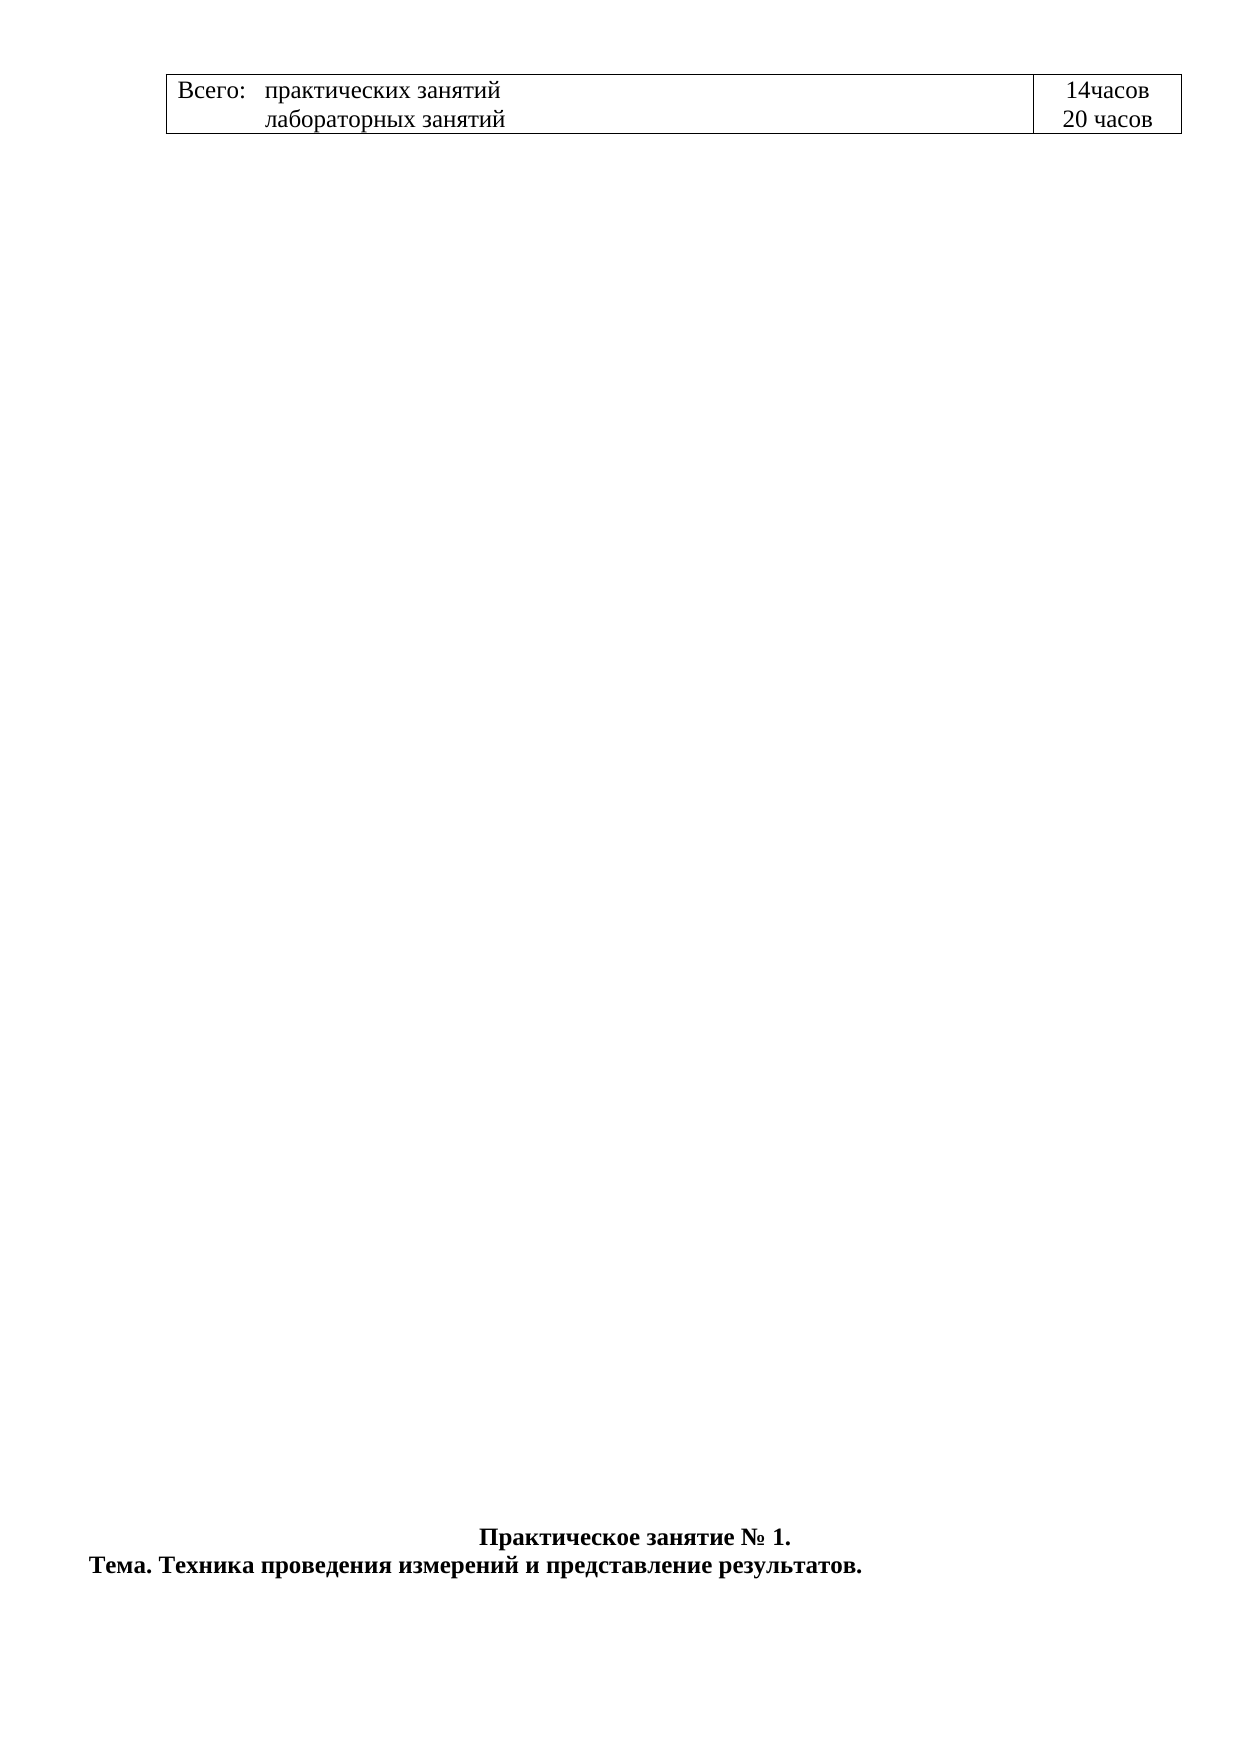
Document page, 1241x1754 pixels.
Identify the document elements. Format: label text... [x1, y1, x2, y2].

text Тема. Техника проведения измерений и представление результатов. [88, 1551, 1181, 1579]
text Практическое занятие № 1. [88, 1522, 1181, 1551]
table_cell Всего: практических занятий лабораторных занятий [167, 75, 1033, 132]
table_cell 14часов 20 часов [1034, 75, 1181, 132]
